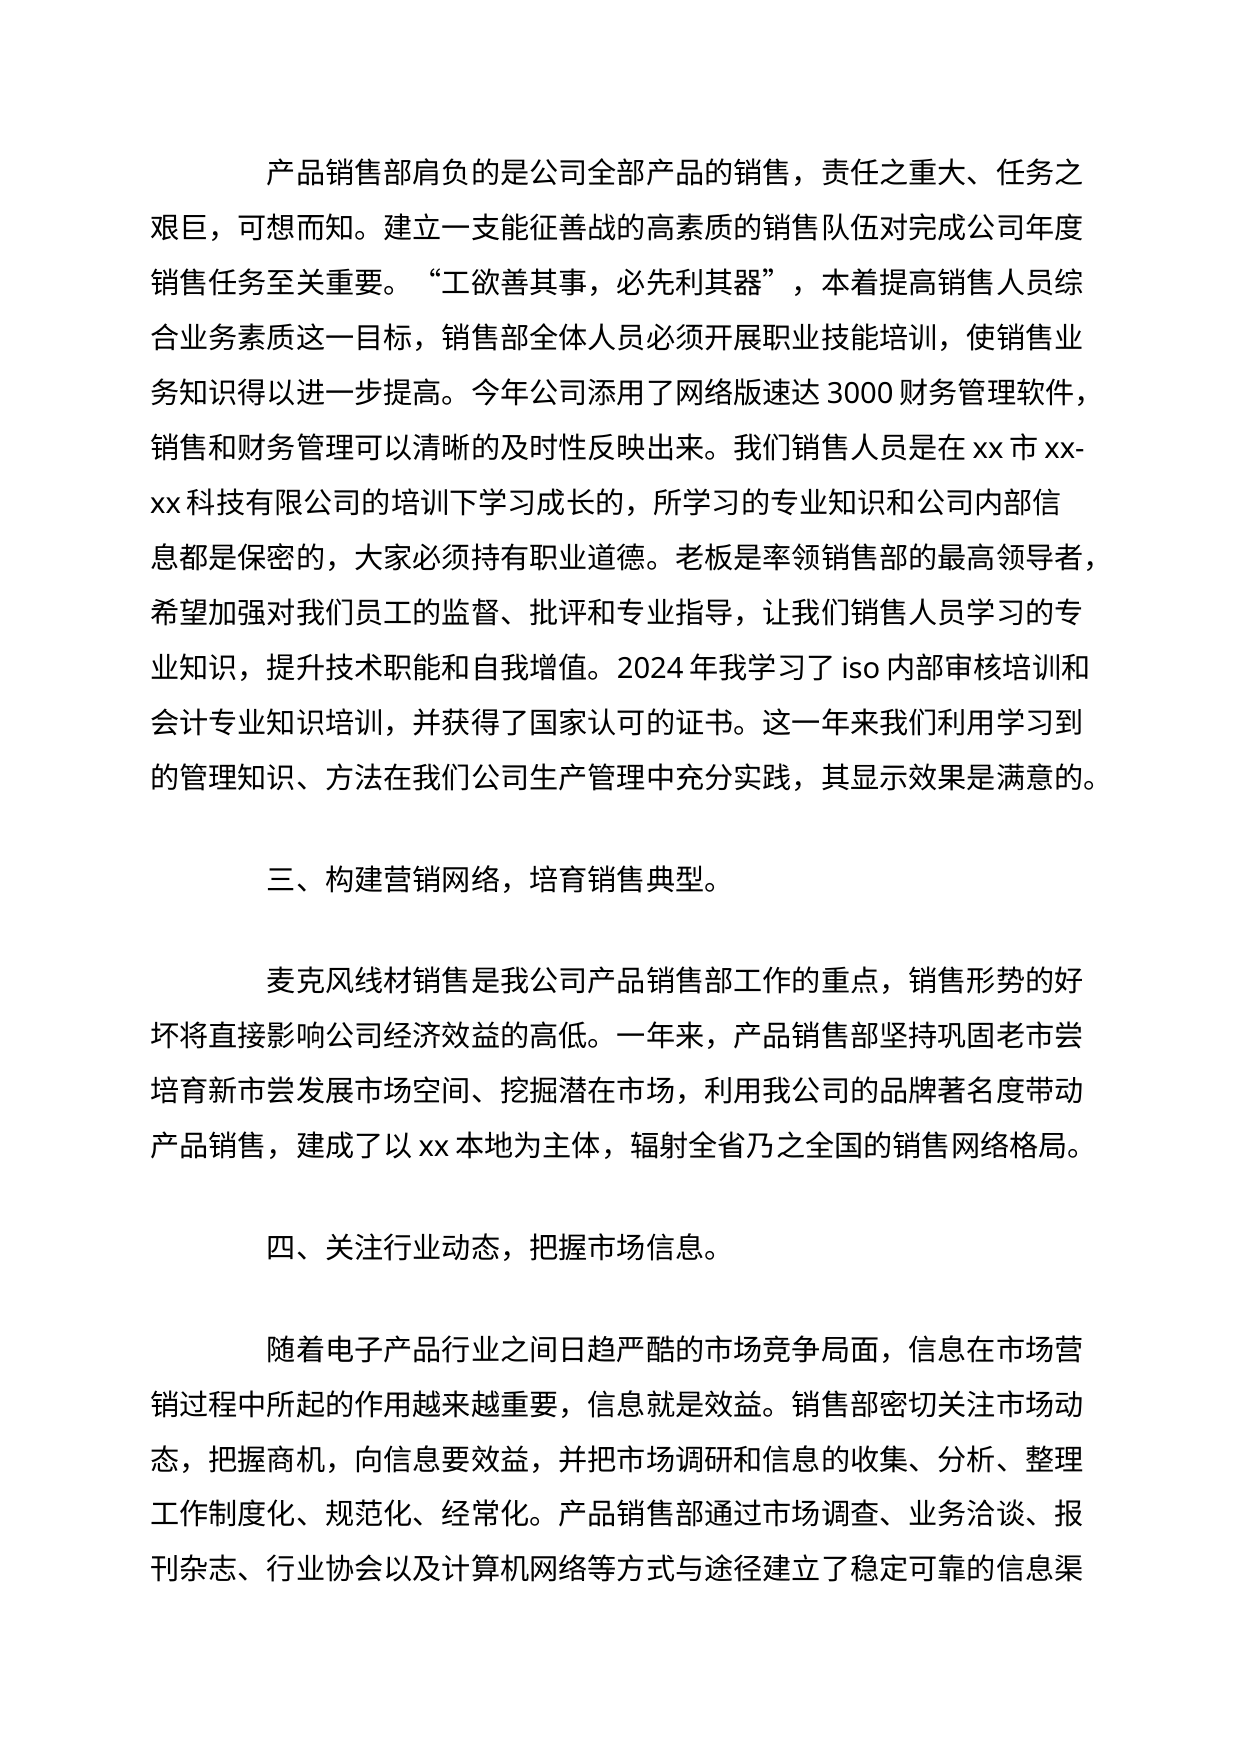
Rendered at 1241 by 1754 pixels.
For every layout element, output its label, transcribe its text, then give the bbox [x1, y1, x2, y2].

text 三、构建营销网络，培育销售典型。 [150, 856, 1090, 898]
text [150, 1326, 1090, 1588]
text 四、关注行业动态，把握市场信息。 [150, 1224, 1090, 1267]
text 产品销售部肩负的是公司全部产品的销售，责任之重大、任务之艰巨，可想而知。建立一支能征善战的高素质的销售队伍对完成公司年度销售任务至关重要。“工欲善其事，必先利其器”，本着提高销售人员综合业务素质这一目标，销售部全体人员必须开展职业技能培训，使销售业务知识得以进一步提高。今年公司添用了网络版速达3000财务管理软件，销售和财务管理可以清晰的及时性反映出来。我们销售人员是在xx市xx-xx科技有限公司的培训下学习成长的，所学习的专业知识和公司内部信息都是保密的，大家必须持有职业道德。老板是率领销售部的最高领导者，希望加强对我们员工的监督、批评和专业指导，让我们销售人员学习的专业知识，提升技术职能和自我增值。2024年我学习了iso内部审核培训和会计专业知识培训，并获得了国家认可的证书。这一年来我们利用学习到的管理知识、方法在我们公司生产管理中充分实践，其显示效果是满意的。 [150, 150, 1090, 797]
text 麦克风线材销售是我公司产品销售部工作的重点，销售形势的好坏将直接影响公司经济效益的高低。一年来，产品销售部坚持巩固老市尝培育新市尝发展市场空间、挖掘潜在市场，利用我公司的品牌著名度带动产品销售，建成了以xx本地为主体，辐射全省乃之全国的销售网络格局。 [150, 958, 1090, 1165]
